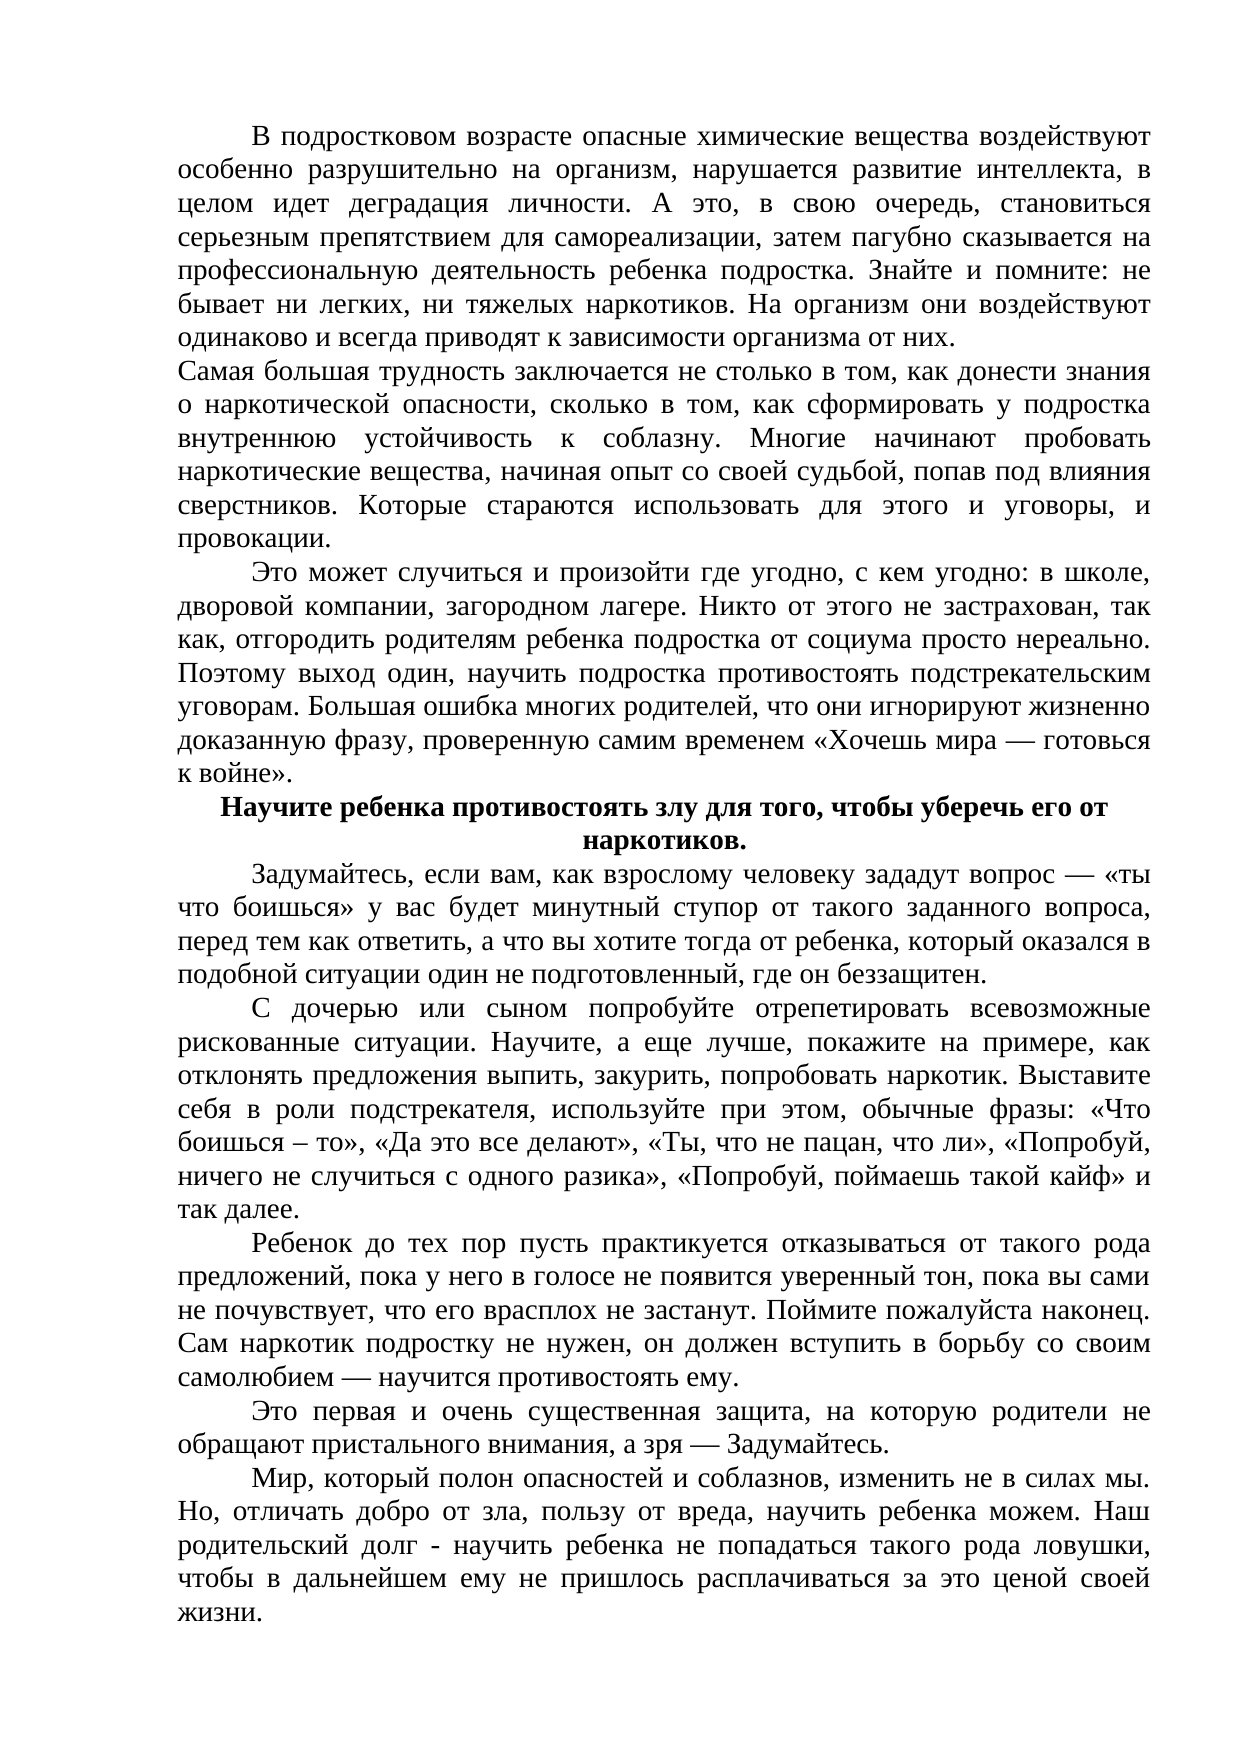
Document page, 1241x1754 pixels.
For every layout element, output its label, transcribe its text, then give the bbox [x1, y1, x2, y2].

text Мир, который полон опасностей и соблазнов, изменить не в силах мы. Но, отличать добро от зла, пользу от вреда, научить ребенка можем. Наш родительский долг - научить ребенка не попадаться такого рода ловушки, чтобы в дальнейшем ему не пришлось расплачиваться за это ценой своей жизни. [177, 1460, 1152, 1627]
text Задумайтесь, если вам, как взрослому человеку зададут вопрос — «ты что боишься» у вас будет минутный ступор от такого заданного вопроса, перед тем как ответить, а что вы хотите тогда от ребенка, который оказался в подобной ситуации один не подготовленный, где он беззащитен. [177, 856, 1152, 990]
text В подростковом возрасте опасные химические вещества воздействуют особенно разрушительно на организм, нарушается развитие интеллекта, в целом идет деградация личности. А это, в свою очередь, становиться серьезным препятствием для самореализации, затем пагубно сказывается на профессиональную деятельность ребенка подростка. Знайте и помните: не бывает ни легких, ни тяжелых наркотиков. На организм они воздействуют одинаково и всегда приводят к зависимости организма от них. [177, 118, 1152, 353]
text Самая большая трудность заключается не столько в том, как донести знания о наркотической опасности, сколько в том, как сформировать у подростка внутреннюю устойчивость к соблазну. Многие начинают пробовать наркотические вещества, начиная опыт со своей судьбой, попав под влияния сверстников. Которые стараются использовать для этого и уговоры, и провокации. [177, 353, 1152, 554]
text Это первая и очень существенная защита, на которую родители не обращают пристального внимания, а зря — Задумайтесь. [177, 1393, 1152, 1460]
text Научите ребенка противостоять злу для того, чтобы уберечь его от наркотиков. [177, 789, 1152, 856]
text Это может случиться и произойти где угодно, с кем угодно: в школе, дворовой компании, загородном лагере. Никто от этого не застрахован, так как, отгородить родителям ребенка подростка от социума просто нереально. Поэтому выход один, научить подростка противостоять подстрекательским уговорам. Большая ошибка многих родителей, что они игнорируют жизненно доказанную фразу, проверенную самим временем «Хочешь мира — готовься к войне». [177, 554, 1152, 789]
text С дочерью или сыном попробуйте отрепетировать всевозможные рискованные ситуации. Научите, а еще лучше, покажите на примере, как отклонять предложения выпить, закурить, попробовать наркотик. Выставите себя в роли подстрекателя, используйте при этом, обычные фразы: «Что боишься – то», «Да это все делают», «Ты, что не пацан, что ли», «Попробуй, ничего не случиться с одного разика», «Попробуй, поймаешь такой кайф» и так далее. [177, 990, 1152, 1225]
text Ребенок до тех пор пусть практикуется отказываться от такого рода предложений, пока у него в голосе не появится уверенный тон, пока вы сами не почувствует, что его врасплох не застанут. Поймите пожалуйста наконец. Сам наркотик подростку не нужен, он должен вступить в борьбу со своим самолюбием — научится противостоять ему. [177, 1225, 1152, 1393]
